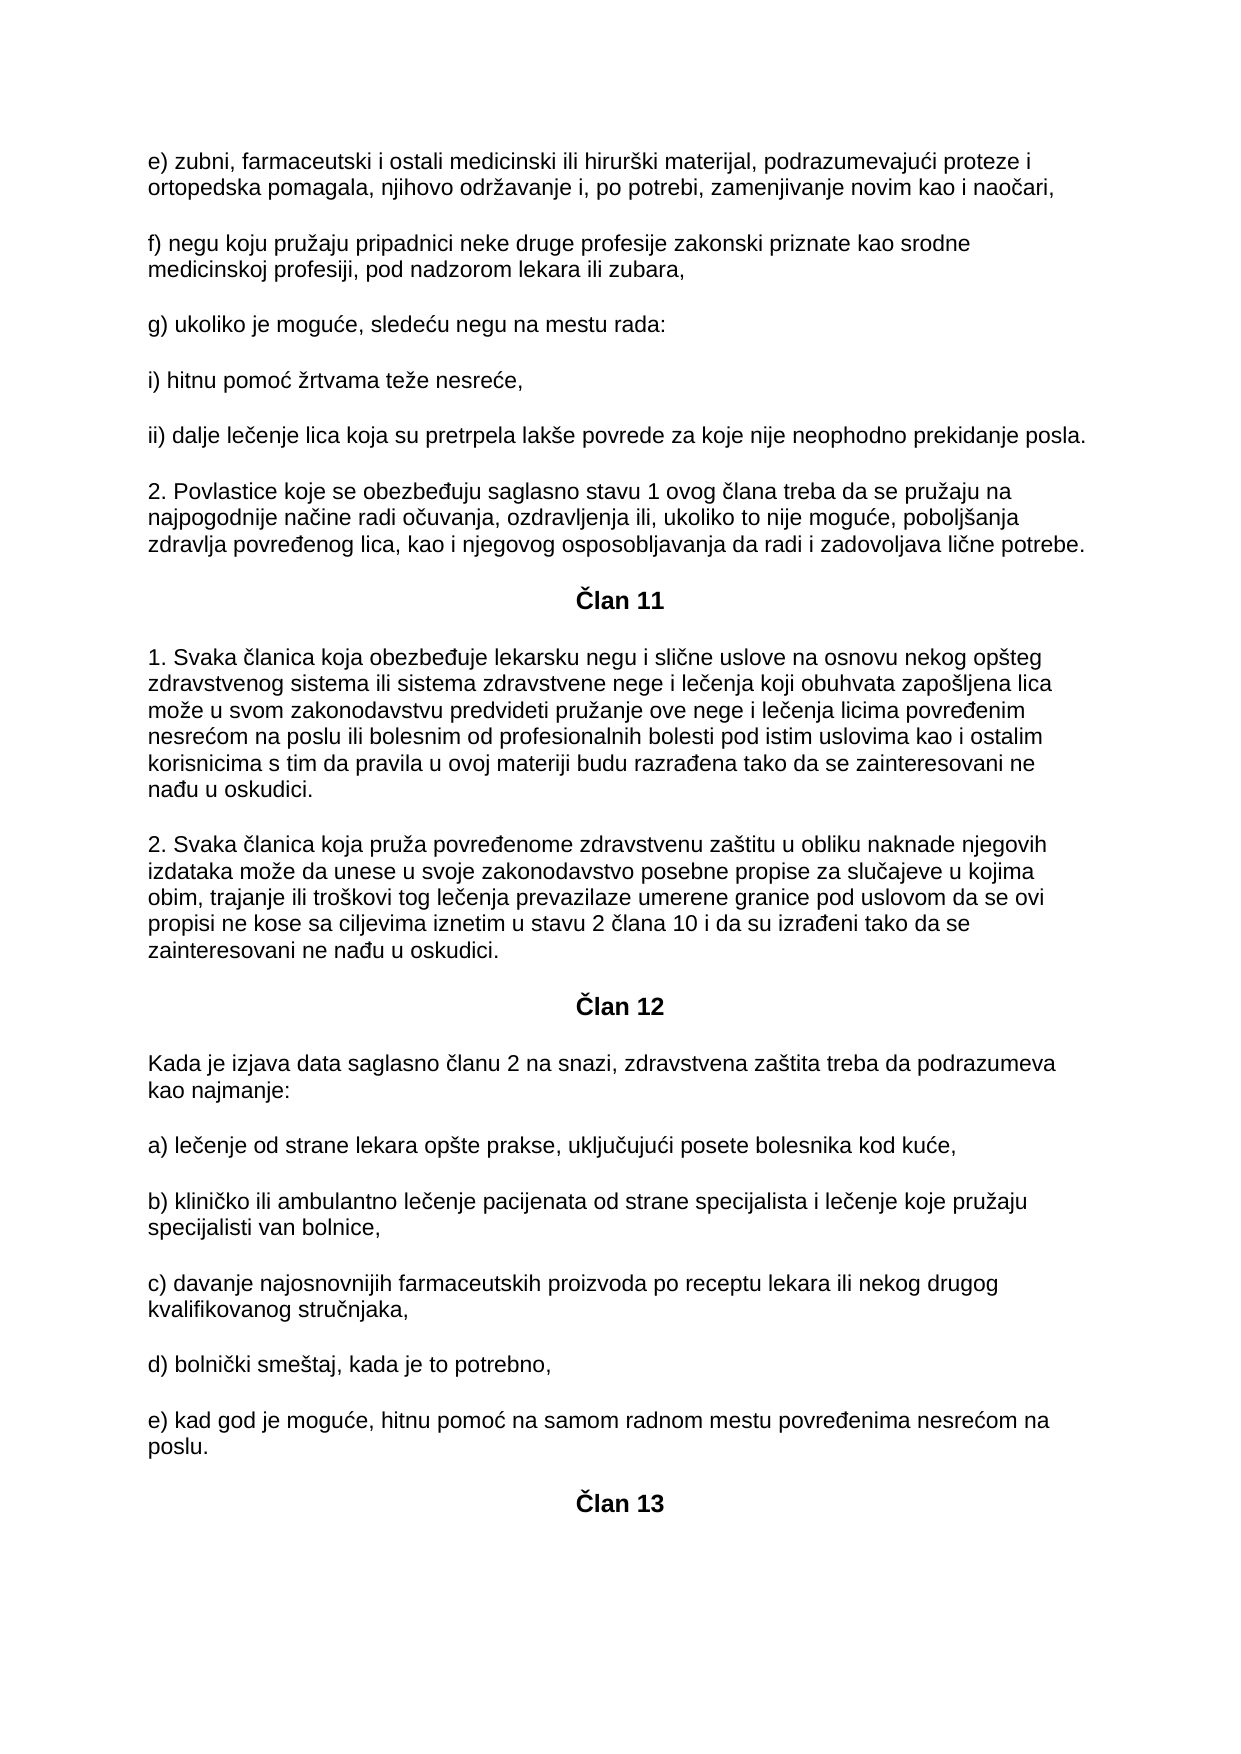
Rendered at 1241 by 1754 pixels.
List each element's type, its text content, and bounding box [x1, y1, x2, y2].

text e) zubni, farmaceutski i ostali medicinski ili hirurški materijal, podrazumevajući proteze i ortopedska pomagala, njihovo održavanje i, po potrebi, zamenjivanje novim kao i naočari, [148, 148, 1093, 200]
text Kada je izjava data saglasno članu 2 na snazi, zdravstvena zaštita treba da podrazumeva kao najmanje: [148, 1050, 1093, 1103]
text 1. Svaka članica koja obezbeđuje lekarsku negu i slične uslove na osnovu nekog opšteg zdravstvenog sistema ili sistema zdravstvene nege i lečenja koji obuhvata zapošljena lica može u svom zakonodavstvu predvideti pružanje ove nege i lečenja licima povređenim nesrećom na poslu ili bolesnim od profesionalnih bolesti pod istim uslovima kao i ostalim korisnicima s tim da pravila u ovoj materiji budu razrađena tako da se zainteresovani ne nađu u oskudici. [148, 644, 1093, 802]
text e) kad god je moguće, hitnu pomoć na samom radnom mestu povređenima nesrećom na poslu. [148, 1407, 1093, 1459]
text a) lečenje od strane lekara opšte prakse, uključujući posete bolesnika kod kuće, [148, 1132, 1093, 1158]
text f) negu koju pružaju pripadnici neke druge profesije zakonski priznate kao srodne medicinskoj profesiji, pod nadzorom lekara ili zubara, [148, 229, 1093, 282]
text 2. Povlastice koje se obezbeđuju saglasno stavu 1 ovog člana treba da se pružaju na najpogodnije načine radi očuvanja, ozdravljenja ili, ukoliko to nije moguće, poboljšanja zdravlja povređenog lica, kao i njegovog osposobljavanja da radi i zadovoljava lične potrebe. [148, 478, 1093, 557]
text Član 13 [148, 1489, 1093, 1517]
text d) bolnički smeštaj, kada je to potrebno, [148, 1351, 1093, 1378]
text g) ukoliko je moguće, sledeću negu na mestu rada: [148, 311, 1093, 338]
text Član 12 [148, 992, 1093, 1021]
text c) davanje najosnovnijih farmaceutskih proizvoda po receptu lekara ili nekog drugog kvalifikovanog stručnjaka, [148, 1269, 1093, 1322]
text b) kliničko ili ambulantno lečenje pacijenata od strane specijalista i lečenje koje pružaju specijalisti van bolnice, [148, 1188, 1093, 1240]
text 2. Svaka članica koja pruža povređenome zdravstvenu zaštitu u obliku naknade njegovih izdataka može da unese u svoje zakonodavstvo posebne propise za slučajeve u kojima obim, trajanje ili troškovi tog lečenja prevazilaze umerene granice pod uslovom da se ovi propisi ne kose sa ciljevima iznetim u stavu 2 člana 10 i da su izrađeni tako da se zainteresovani ne nađu u oskudici. [148, 831, 1093, 963]
text Član 11 [148, 586, 1093, 615]
text i) hitnu pomoć žrtvama teže nesreće, [148, 367, 1093, 393]
text ii) dalje lečenje lica koja su pretrpela lakše povrede za koje nije neophodno prekidanje posla. [148, 422, 1093, 449]
